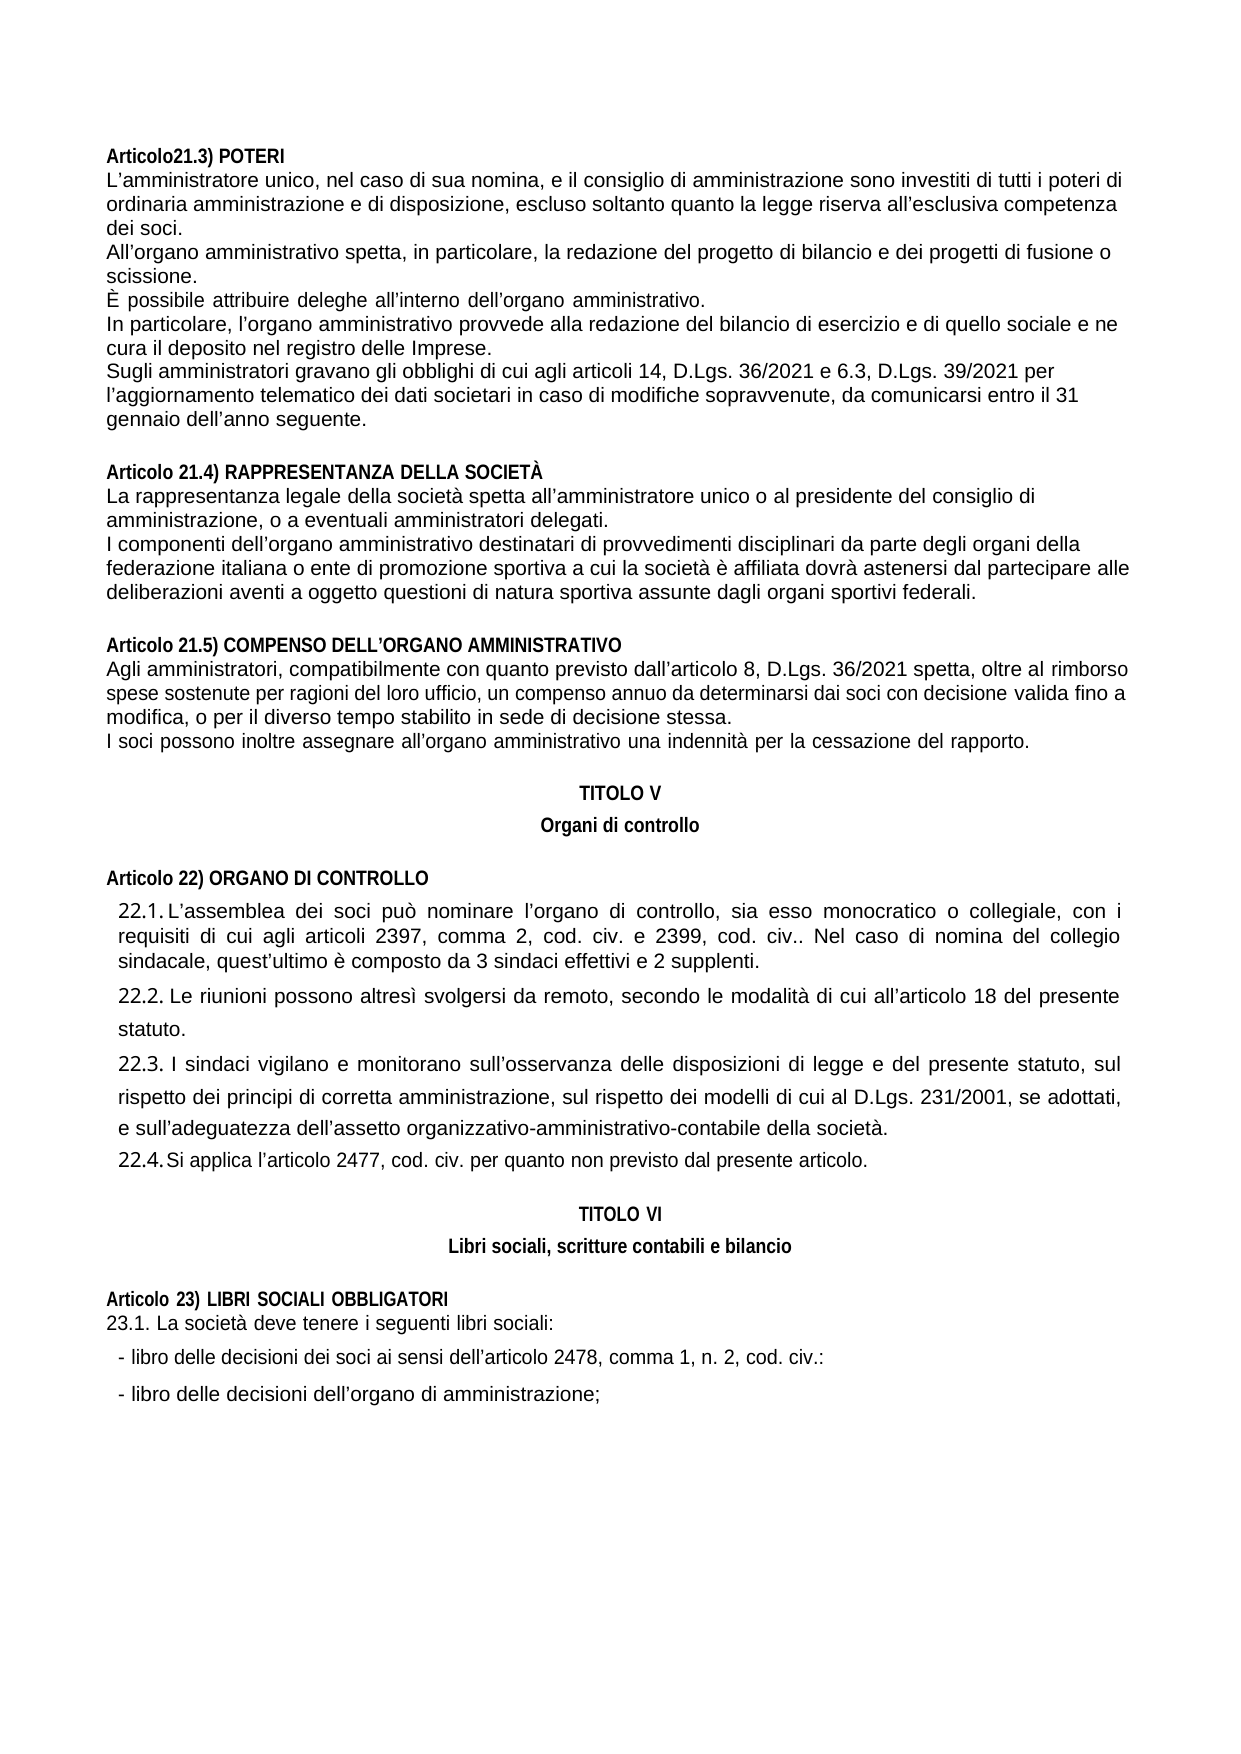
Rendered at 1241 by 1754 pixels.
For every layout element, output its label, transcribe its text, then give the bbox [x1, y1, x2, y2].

list libro delle decisioni dei soci ai sensi dell’articolo 2478, comma 1, n. 2, cod. civ.: [118, 1342, 1134, 1371]
text Libri sociali, scritture contabili e bilancio [106, 1234, 1134, 1258]
subtitle Articolo 23) LIBRI SOCIALI OBBLIGATORI [106, 1286, 1134, 1310]
list L’assemblea dei soci può nominare l’organo di controllo, sia esso monocratico o collegiale, con i requisiti di cui agli articoli 2397, comma 2, cod. civ. e 2399, cod. civ.. Nel caso di nomina del collegio sindacale, quest’ultimo è composto da 3 sindaci effettivi e 2 supplenti. [118, 898, 1121, 973]
list libro delle decisioni dell’organo di amministrazione; [118, 1379, 1134, 1407]
list Si applica l’articolo 2477, cod. civ. per quanto non previsto dal presente articolo. [118, 1147, 1134, 1173]
subtitle Articolo 21.4) RAPPRESENTANZA DELLA SOCIETÀ [106, 460, 1134, 484]
subtitle TITOLO V [106, 781, 1134, 805]
subtitle Articolo 22) ORGANO DI CONTROLLO [106, 866, 1134, 890]
list I sindaci vigilano e monitorano sull’osservanza delle disposizioni di legge e del presente statuto, sul rispetto dei principi di corretta amministrazione, sul rispetto dei modelli di cui al D.Lgs. 231/2001, se adottati, e sull’adeguatezza dell’assetto organizzativo-amministrativo-contabile della società. [118, 1049, 1122, 1140]
subtitle TITOLO VI [106, 1202, 1134, 1226]
text Organi di controllo [106, 813, 1134, 837]
list Le riunioni possono altresì svolgersi da remoto, secondo le modalità di cui all’articolo 18 del presente statuto. [118, 981, 1122, 1041]
subtitle Articolo21.3) POTERI [106, 144, 1134, 168]
subtitle Articolo 21.5) COMPENSO DELL’ORGANO AMMINISTRATIVO [106, 633, 1134, 657]
